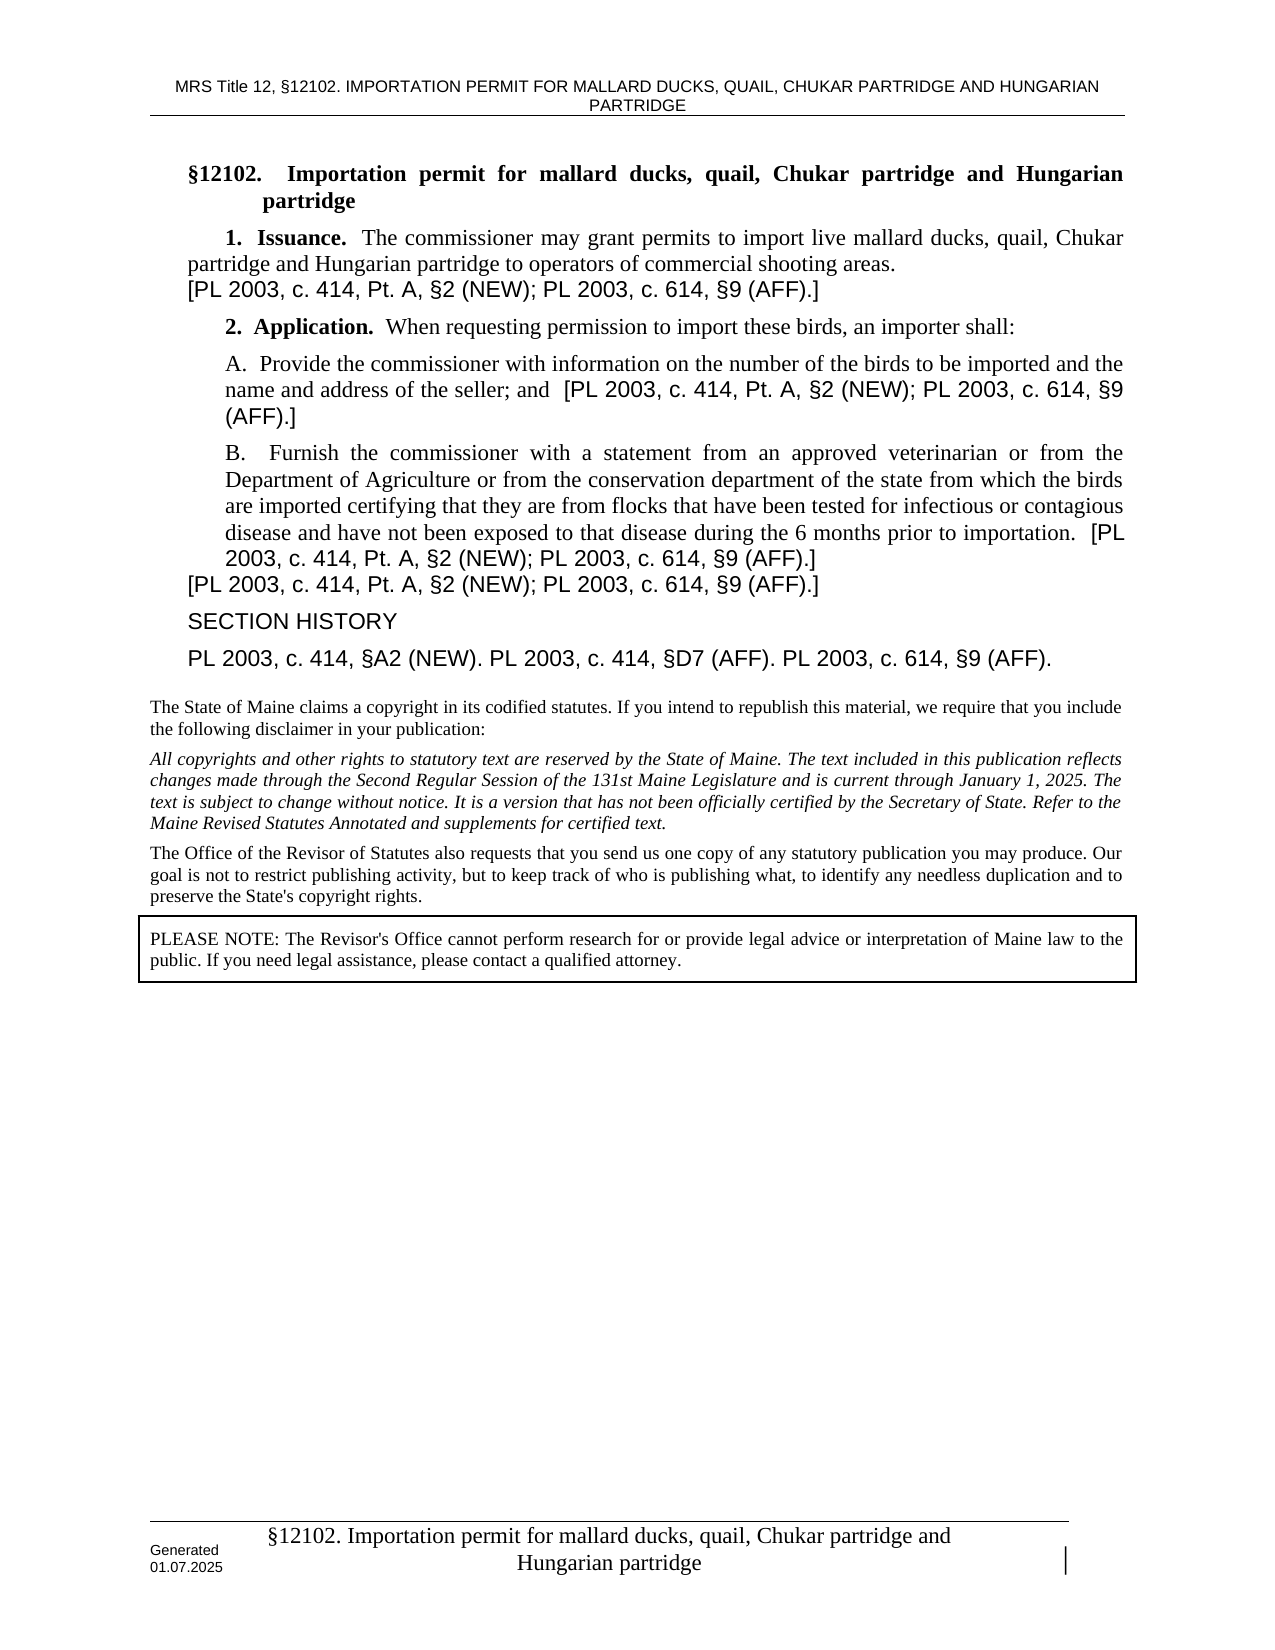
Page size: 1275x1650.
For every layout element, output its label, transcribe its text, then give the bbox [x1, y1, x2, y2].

text B. Furnish the commissioner with a statement from an approved veterinarian or from the Department of Agriculture or from the conservation department of the state from which the birds are imported certifying that they are from flocks that have been tested for infectious or contagious disease and have not been exposed to that disease during the 6 months prior to importation. [PL 2003, c. 414, Pt. A, §2 (NEW); PL 2003, c. 614, §9 (AFF).] [225, 439, 1125, 571]
text PLEASE NOTE: The Revisor's Office cannot perform research for or provide legal advice or interpretation of Maine law to the public. If you need legal assistance, please contact a qualified attorney. [140, 917, 1135, 981]
text A. Provide the commissioner with information on the number of the birds to be imported and the name and address of the seller; and [PL 2003, c. 414, Pt. A, §2 (NEW); PL 2003, c. 614, §9 (AFF).] [225, 350, 1125, 429]
text The State of Maine claims a copyright in its codified statutes. If you intend to republish this material, we require that you include the following disclaimer in your publication: [150, 696, 1125, 739]
text The Office of the Revisor of Statutes also requests that you send us one copy of any statutory publication you may produce. Our goal is not to restrict publishing activity, but to keep track of who is publishing what, to identify any needless duplication and to preserve the State's copyright rights. [150, 842, 1125, 907]
text PL 2003, c. 414, §A2 (NEW). PL 2003, c. 414, §D7 (AFF). PL 2003, c. 614, §9 (AFF). [187, 645, 1125, 671]
text [PL 2003, c. 414, Pt. A, §2 (NEW); PL 2003, c. 614, §9 (AFF).] [187, 571, 1125, 598]
text [PL 2003, c. 414, Pt. A, §2 (NEW); PL 2003, c. 614, §9 (AFF).] [187, 276, 1125, 303]
text 2. Application. When requesting permission to import these birds, an importer shall: [187, 313, 1125, 339]
text SECTION HISTORY [187, 608, 1125, 634]
text §12102. Importation permit for mallard ducks, quail, Chukar partridge and Hungarian partridge [187, 160, 1125, 213]
text 1. Issuance. The commissioner may grant permits to import live mallard ducks, quail, Chukar partridge and Hungarian partridge to operators of commercial shooting areas. [187, 223, 1125, 276]
text All copyrights and other rights to statutory text are reserved by the State of Maine. The text included in this publication reflects changes made through the Second Regular Session of the 131st Maine Legislature and is current through January 1, 2025 . The text is subject to change without notice. It is a version that has not been officially certified by the Secretary of State. Refer to the Maine Revised Statutes Annotated and supplements for certified text. [150, 748, 1125, 834]
